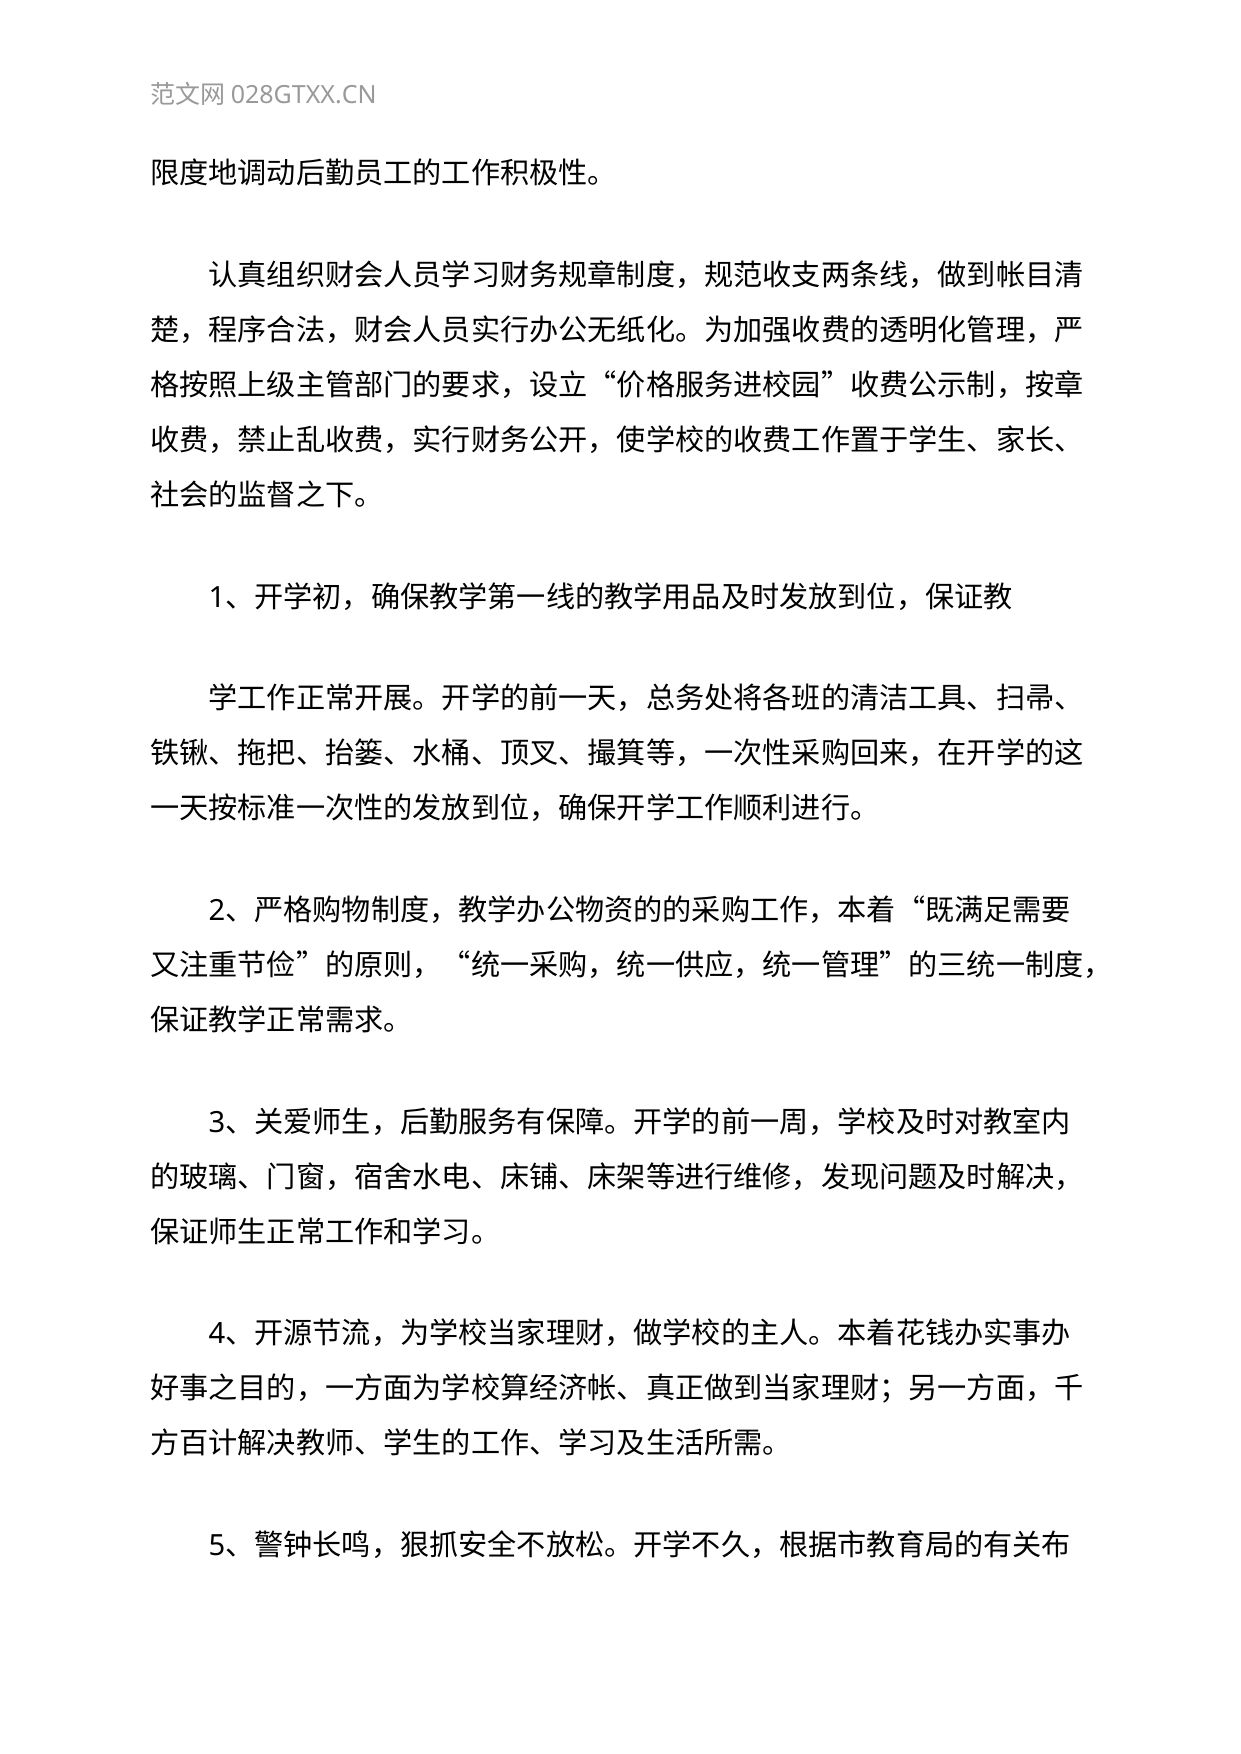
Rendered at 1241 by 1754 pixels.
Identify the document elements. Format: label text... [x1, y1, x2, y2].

text 4、开源节流，为学校当家理财，做学校的主人。本着花钱办实事办好事之目的，一方面为学校算经济帐、真正做到当家理财；另一方面，千方百计解决教师、学生的工作、学习及生活所需。 [150, 1310, 1090, 1462]
text 3、关爱师生，后勤服务有保障。开学的前一周，学校及时对教室内的玻璃、门窗，宿舍水电、床铺、床架等进行维修，发现问题及时解决，保证师生正常工作和学习。 [150, 1098, 1090, 1251]
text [150, 150, 1090, 192]
text 学工作正常开展。开学的前一天，总务处将各班的清洁工具、扫帚、铁锹、拖把、抬篓、水桶、顶叉、撮箕等，一次性采购回来，在开学的这一天按标准一次性的发放到位，确保开学工作顺利进行。 [150, 675, 1090, 827]
text 1、开学初，确保教学第一线的教学用品及时发放到位，保证教 [150, 573, 1090, 616]
text 认真组织财会人员学习财务规章制度，规范收支两条线，做到帐目清楚，程序合法，财会人员实行办公无纸化。为加强收费的透明化管理，严格按照上级主管部门的要求，设立“价格服务进校园”收费公示制，按章收费，禁止乱收费，实行财务公开，使学校的收费工作置于学生、家长、社会的监督之下。 [150, 252, 1090, 514]
text 2、严格购物制度，教学办公物资的的采购工作，本着“既满足需要又注重节俭”的原则，“统一采购，统一供应，统一管理”的三统一制度，保证教学正常需求。 [150, 887, 1090, 1039]
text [150, 1522, 1090, 1564]
